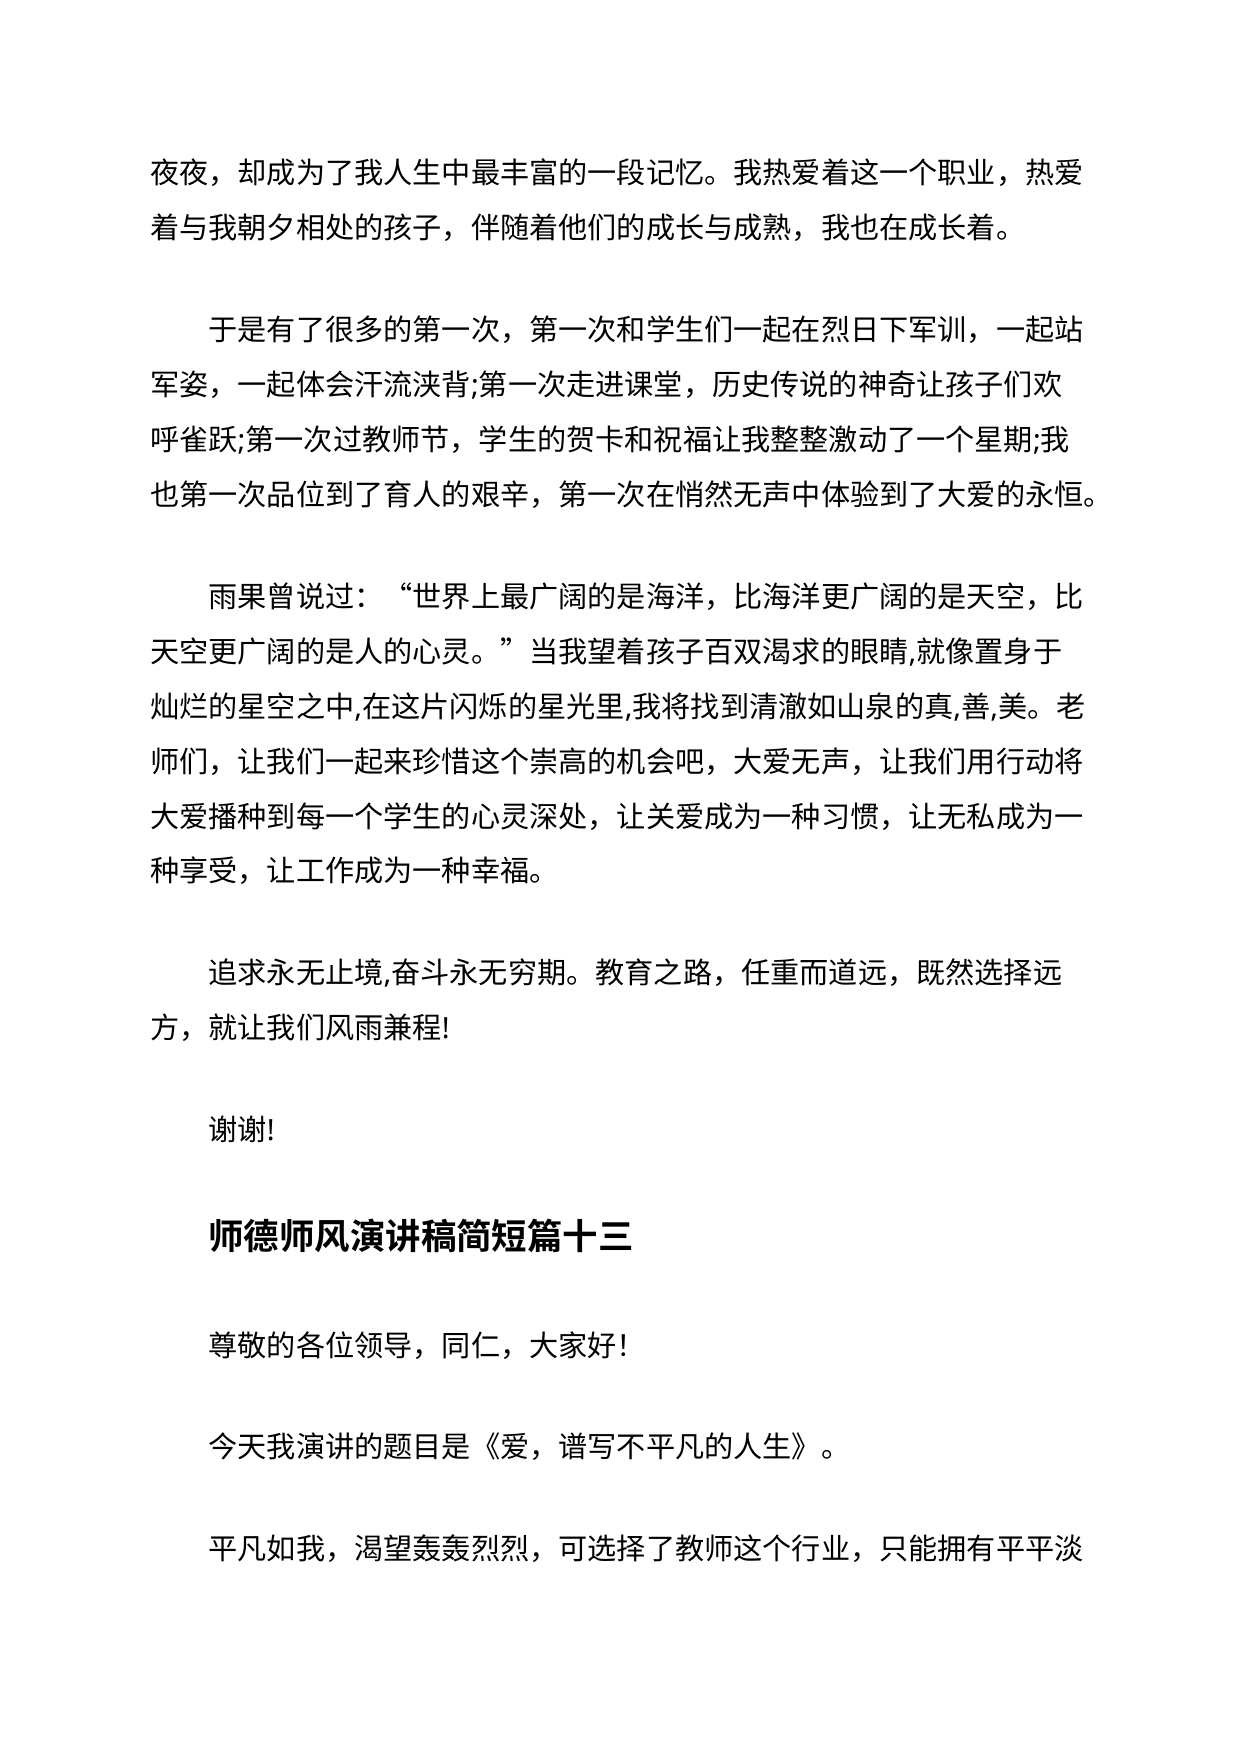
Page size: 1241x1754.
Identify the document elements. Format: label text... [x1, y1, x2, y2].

text 今天我演讲的题目是《爱，谱写不平凡的人生》。 [150, 1424, 1090, 1466]
text 于是有了很多的第一次，第一次和学生们一起在烈日下军训，一起站军姿，一起体会汗流浃背;第一次走进课堂，历史传说的神奇让孩子们欢呼雀跃;第一次过教师节，学生的贺卡和祝福让我整整激动了一个星期;我也第一次品位到了育人的艰辛，第一次在悄然无声中体验到了大爱的永恒。 [150, 307, 1090, 514]
text 雨果曾说过：“世界上最广阔的是海洋，比海洋更广阔的是天空，比天空更广阔的是人的心灵。”当我望着孩子百双渴求的眼睛,就像置身于灿烂的星空之中,在这片闪烁的星光里,我将找到清澈如山泉的真,善,美。老师们，让我们一起来珍惜这个崇高的机会吧，大爱无声，让我们用行动将大爱播种到每一个学生的心灵深处，让关爱成为一种习惯，让无私成为一种享受，让工作成为一种幸福。 [150, 573, 1090, 890]
text 追求永无止境,奋斗永无穷期。教育之路，任重而道远，既然选择远方，就让我们风雨兼程! [150, 950, 1090, 1047]
text 谢谢! [150, 1107, 1090, 1149]
text 师德师风演讲稿简短篇十三 [150, 1209, 1090, 1260]
text 尊敬的各位领导，同仁，大家好！ [150, 1322, 1090, 1364]
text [150, 150, 1090, 247]
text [150, 1526, 1090, 1568]
